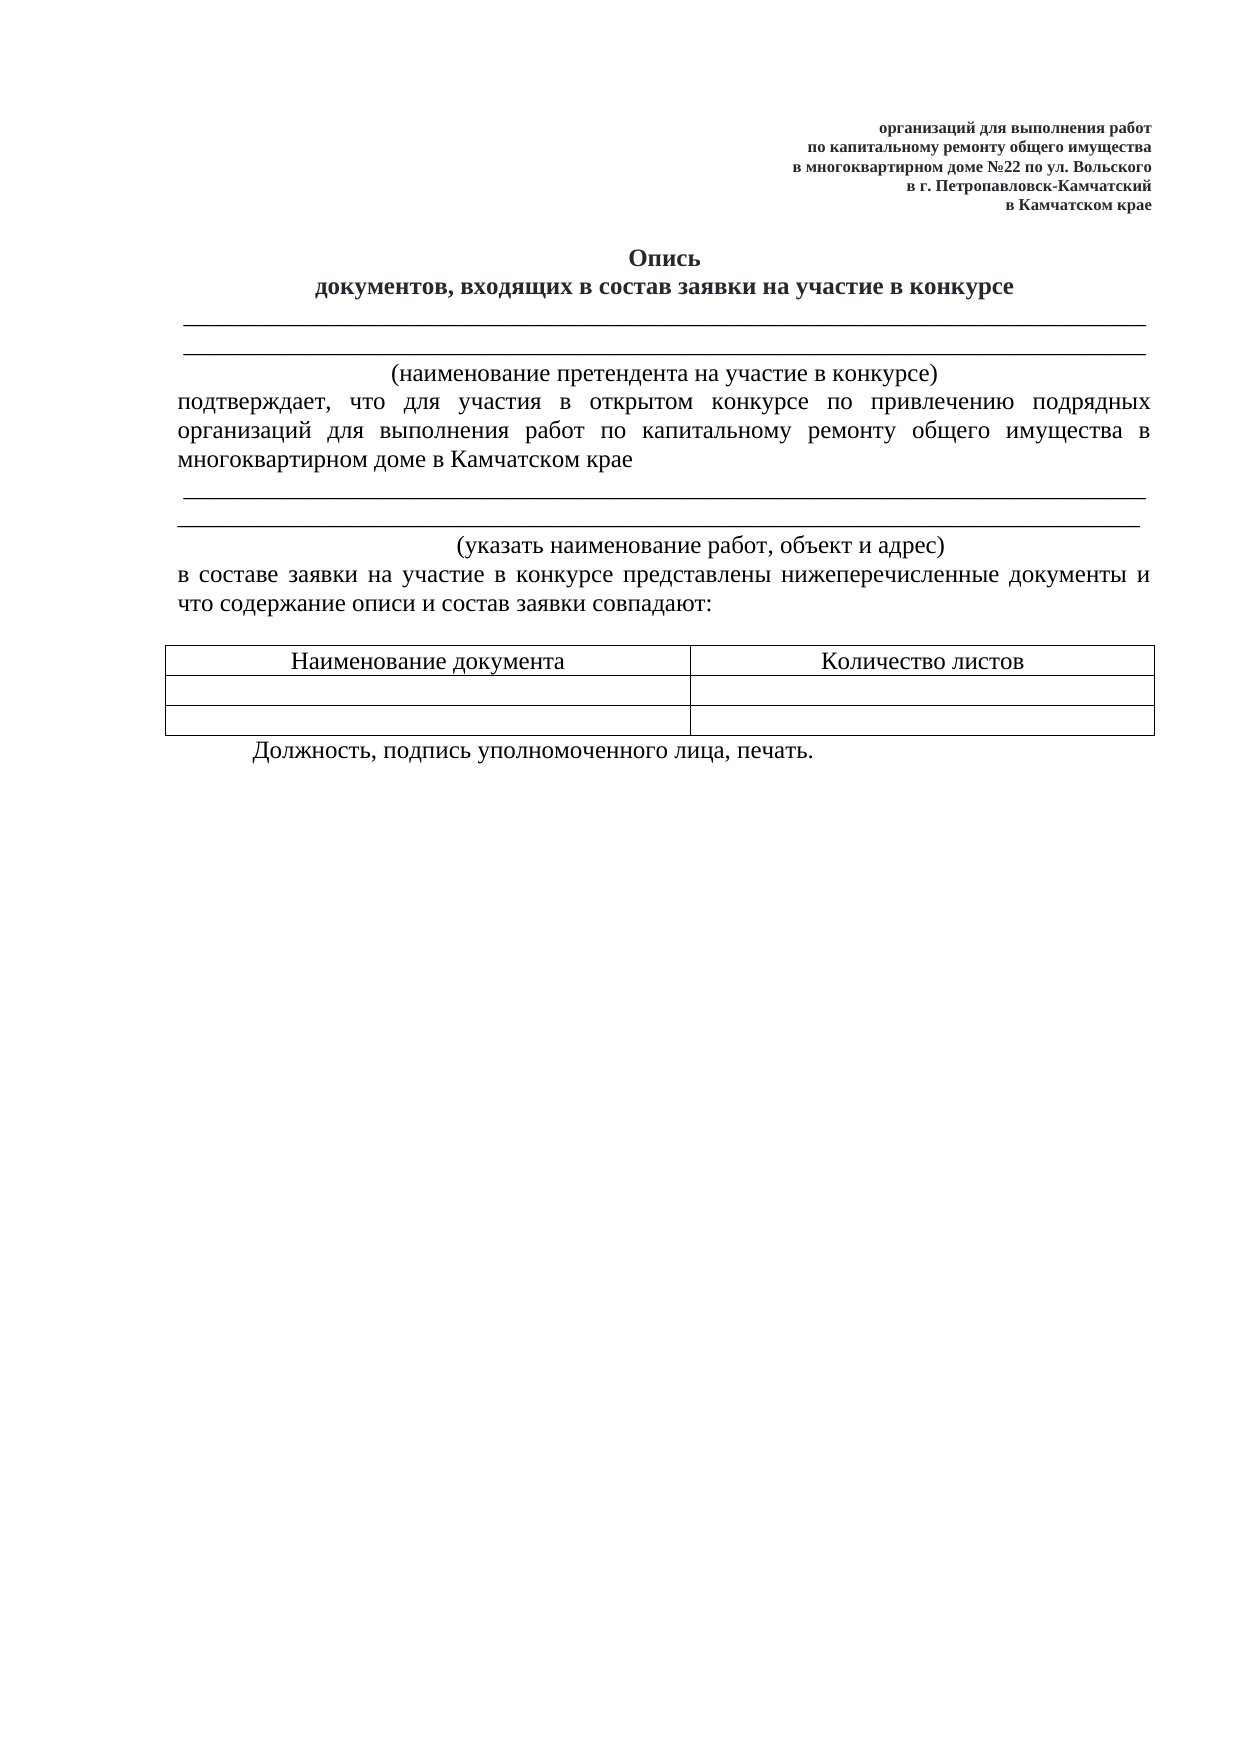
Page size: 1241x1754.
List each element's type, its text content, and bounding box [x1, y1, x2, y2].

text по капитальному ремонту общего имущества [177, 137, 1152, 156]
table_cell [691, 706, 1154, 734]
text Должность, подпись уполномоченного лица, печать. [177, 736, 1152, 764]
table_header Наименование документа [166, 646, 690, 675]
text _____________________________________________________________________________ [177, 329, 1152, 358]
table_header Количество листов [691, 646, 1154, 675]
table_cell [166, 676, 690, 705]
text _____________________________________________________________________________ [177, 300, 1152, 329]
text организаций для выполнения работ [177, 118, 1152, 137]
text (наименование претендента на участие в конкурсе) [177, 358, 1152, 386]
table_cell [691, 676, 1154, 705]
text _____________________________________________________________________________ [177, 473, 1152, 501]
text в составе заявки на участие в конкурсе представлены нижеперечисленные документы и что содержание описи и состав заявки совпадают: [177, 559, 1152, 616]
text Опись документов, входящих в состав заявки на участие в конкурсе [177, 243, 1152, 300]
table_cell [166, 706, 690, 734]
text в Камчатском крае [177, 195, 1152, 214]
text подтверждает, что для участия в открытом конкурсе по привлечению подрядных организаций для выполнения работ по капитальному ремонту общего имущества в многоквартирном доме в Камчатском крае [177, 386, 1152, 473]
text (указать наименование работ, объект и адрес) [177, 530, 1152, 559]
text в г. Петропавловск-Камчатский [177, 176, 1152, 195]
text в многоквартирном доме №22 по ул. Вольского [177, 156, 1152, 176]
text _____________________________________________________________________________ [177, 501, 1152, 530]
